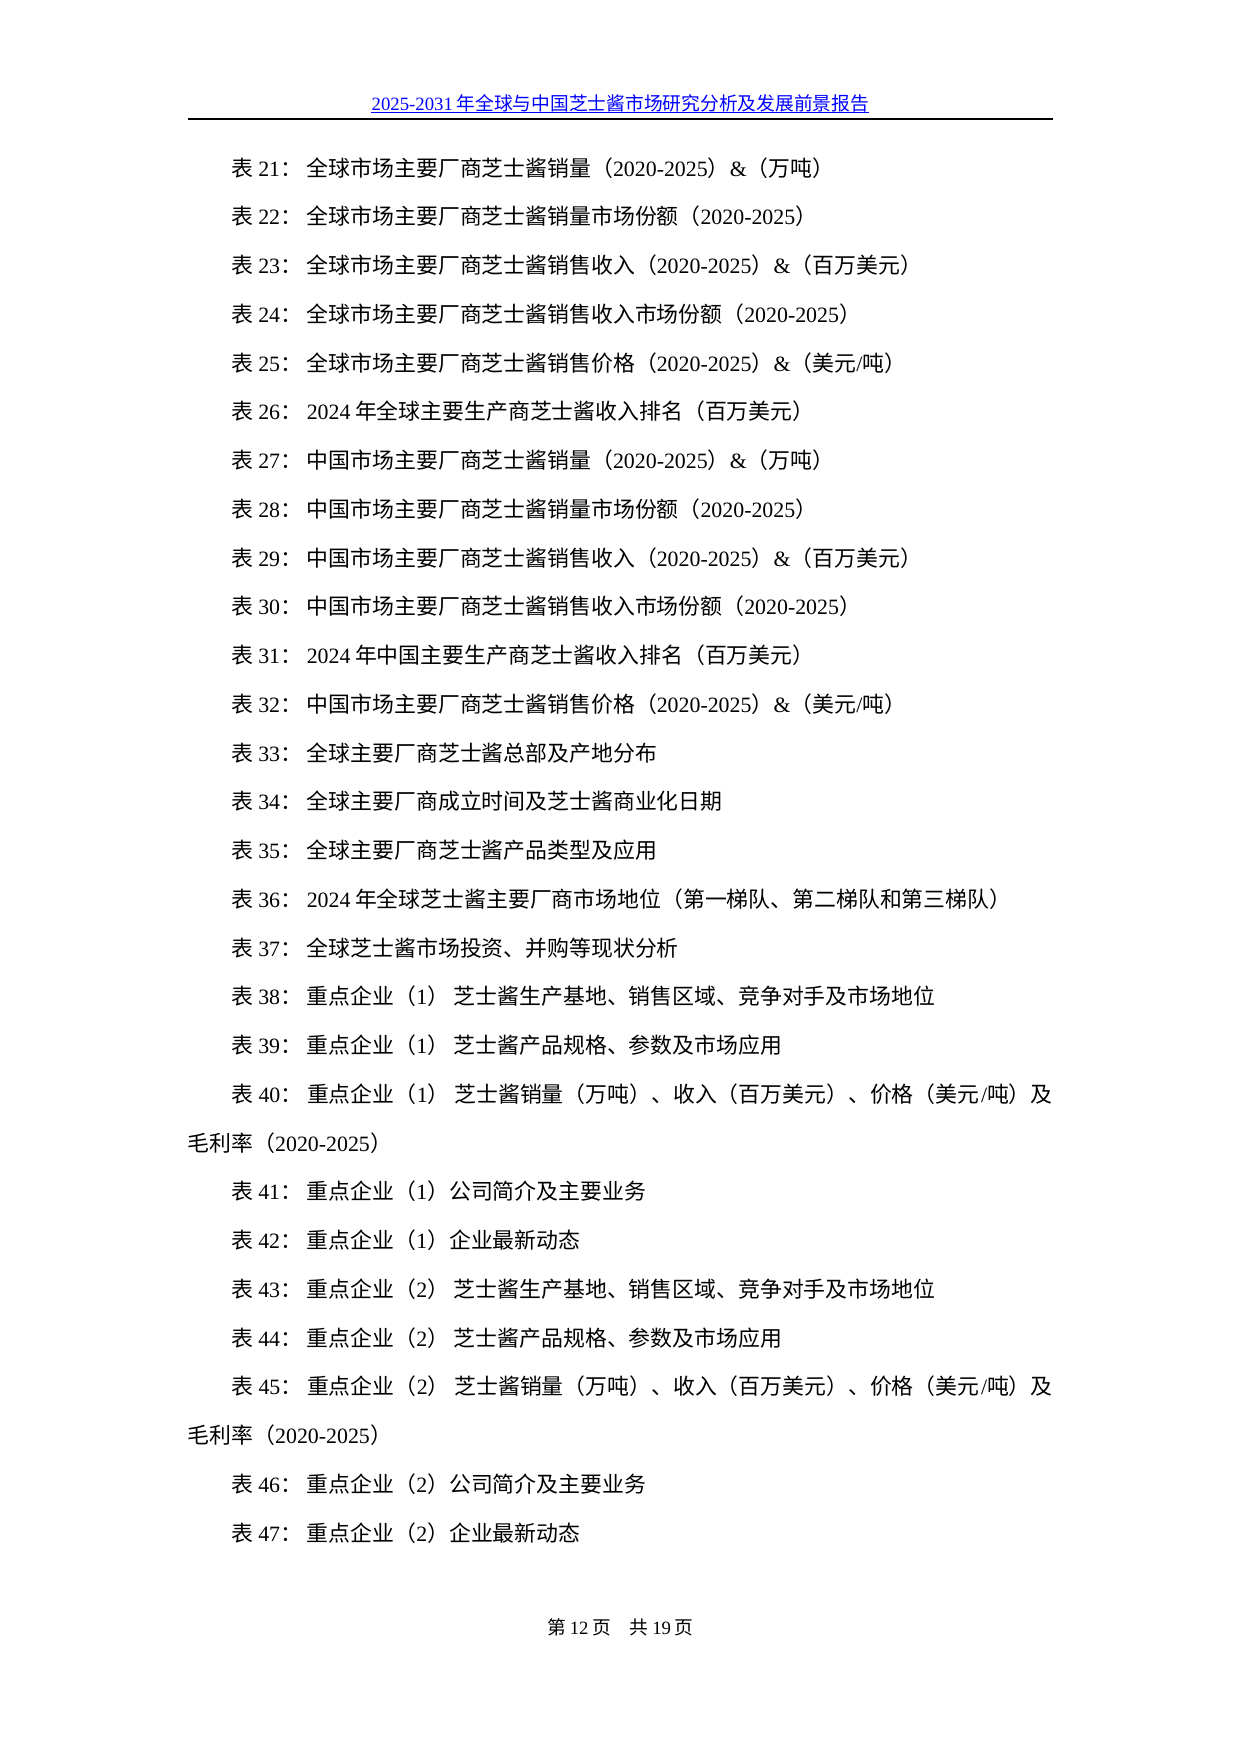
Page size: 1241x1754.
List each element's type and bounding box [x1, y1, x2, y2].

text [187, 150, 1053, 1548]
